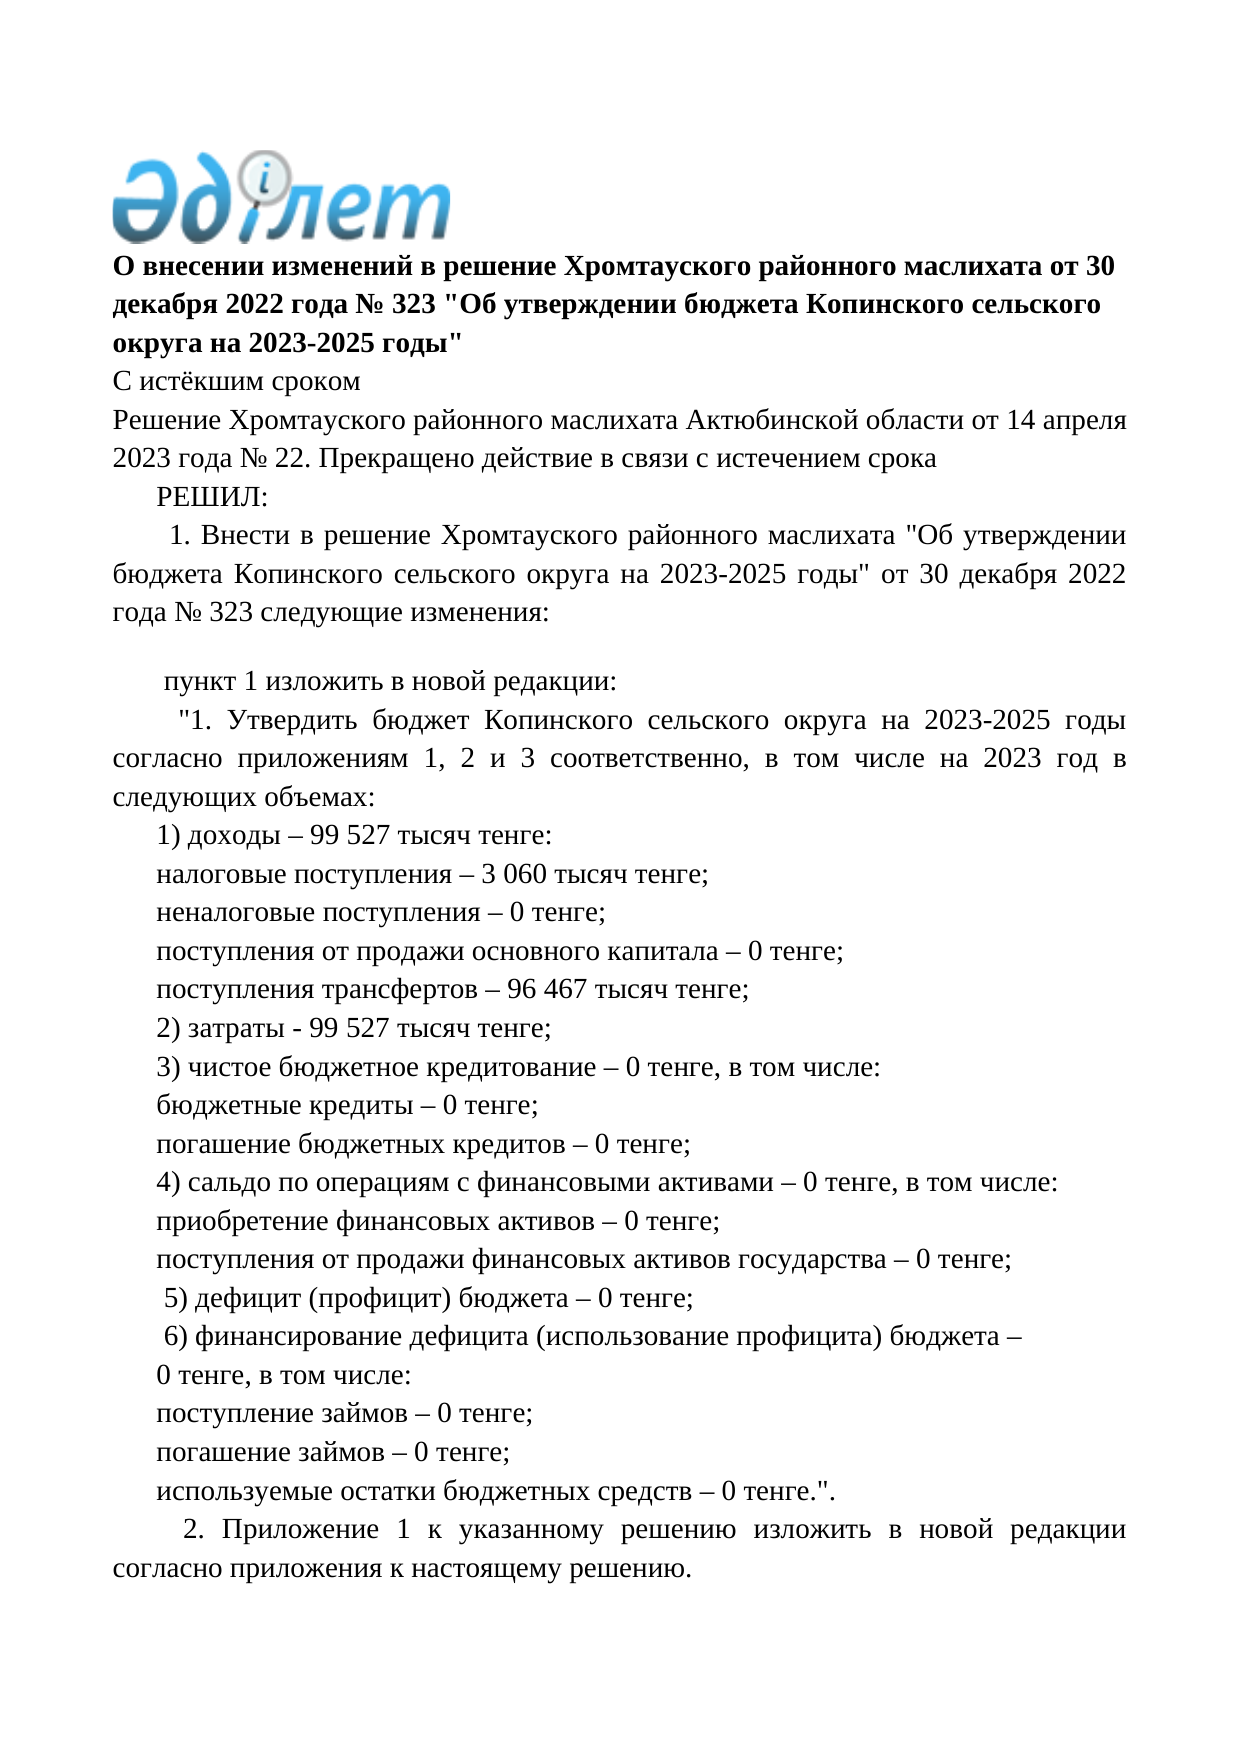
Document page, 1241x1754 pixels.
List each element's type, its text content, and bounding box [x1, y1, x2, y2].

picture [112, 150, 451, 244]
text погашение займов – 0 тенге; [112, 1434, 1128, 1468]
text поступления трансфертов – 96 467 тысяч тенге; [112, 972, 1128, 1005]
text поступление займов – 0 тенге; [112, 1396, 1128, 1429]
text 6) финансирование дефицита (использование профицита) бюджета – [112, 1318, 1128, 1352]
text 0 тенге, в том числе: [112, 1357, 1128, 1391]
text 2) затраты - 99 527 тысяч тенге; [112, 1010, 1128, 1044]
text С истёкшим сроком [112, 363, 1128, 397]
text неналоговые поступления – 0 тенге; [112, 894, 1128, 928]
text Решение Хромтауского районного маслихата Актюбинской области от 14 апреля 2023 года № 22. Прекращено действие в связи с истечением срока [112, 402, 1128, 474]
text бюджетные кредиты – 0 тенге; [112, 1087, 1128, 1121]
text поступления от продажи основного капитала – 0 тенге; [112, 933, 1128, 967]
text налоговые поступления – 3 060 тысяч тенге; [112, 856, 1128, 889]
text поступления от продажи финансовых активов государства – 0 тенге; [112, 1241, 1128, 1275]
text 4) сальдо по операциям с финансовыми активами – 0 тенге, в том числе: [112, 1164, 1128, 1198]
text 1) доходы – 99 527 тысяч тенге: [112, 817, 1128, 851]
text погашение бюджетных кредитов – 0 тенге; [112, 1126, 1128, 1159]
text 2. Приложение 1 к указанному решению изложить в новой редакции согласно приложения к настоящему решению. [112, 1511, 1128, 1583]
text 3) чистое бюджетное кредитование – 0 тенге, в том числе: [112, 1049, 1128, 1082]
text пункт 1 изложить в новой редакции: [112, 663, 1128, 697]
text РЕШИЛ: [112, 479, 1128, 512]
text "1. Утвердить бюджет Копинского сельского округа на 2023-2025 годы согласно приложениям 1, 2 и 3 соответственно, в том числе на 2023 год в следующих объемах: [112, 702, 1128, 812]
text используемые остатки бюджетных средств – 0 тенге.". [112, 1473, 1128, 1506]
text 1. Внести в решение Хромтауского районного маслихата "Об утверждении бюджета Копинского сельского округа на 2023-2025 годы" от 30 декабря 2022 года № 323 следующие изменения: [112, 517, 1128, 628]
text О внесении изменений в решение Хромтауского районного маслихата от 30 декабря 2022 года № 323 "Об утверждении бюджета Копинского сельского округа на 2023-2025 годы" [112, 248, 1128, 358]
text 5) дефицит (профицит) бюджета – 0 тенге; [112, 1280, 1128, 1313]
text приобретение финансовых активов – 0 тенге; [112, 1203, 1128, 1236]
